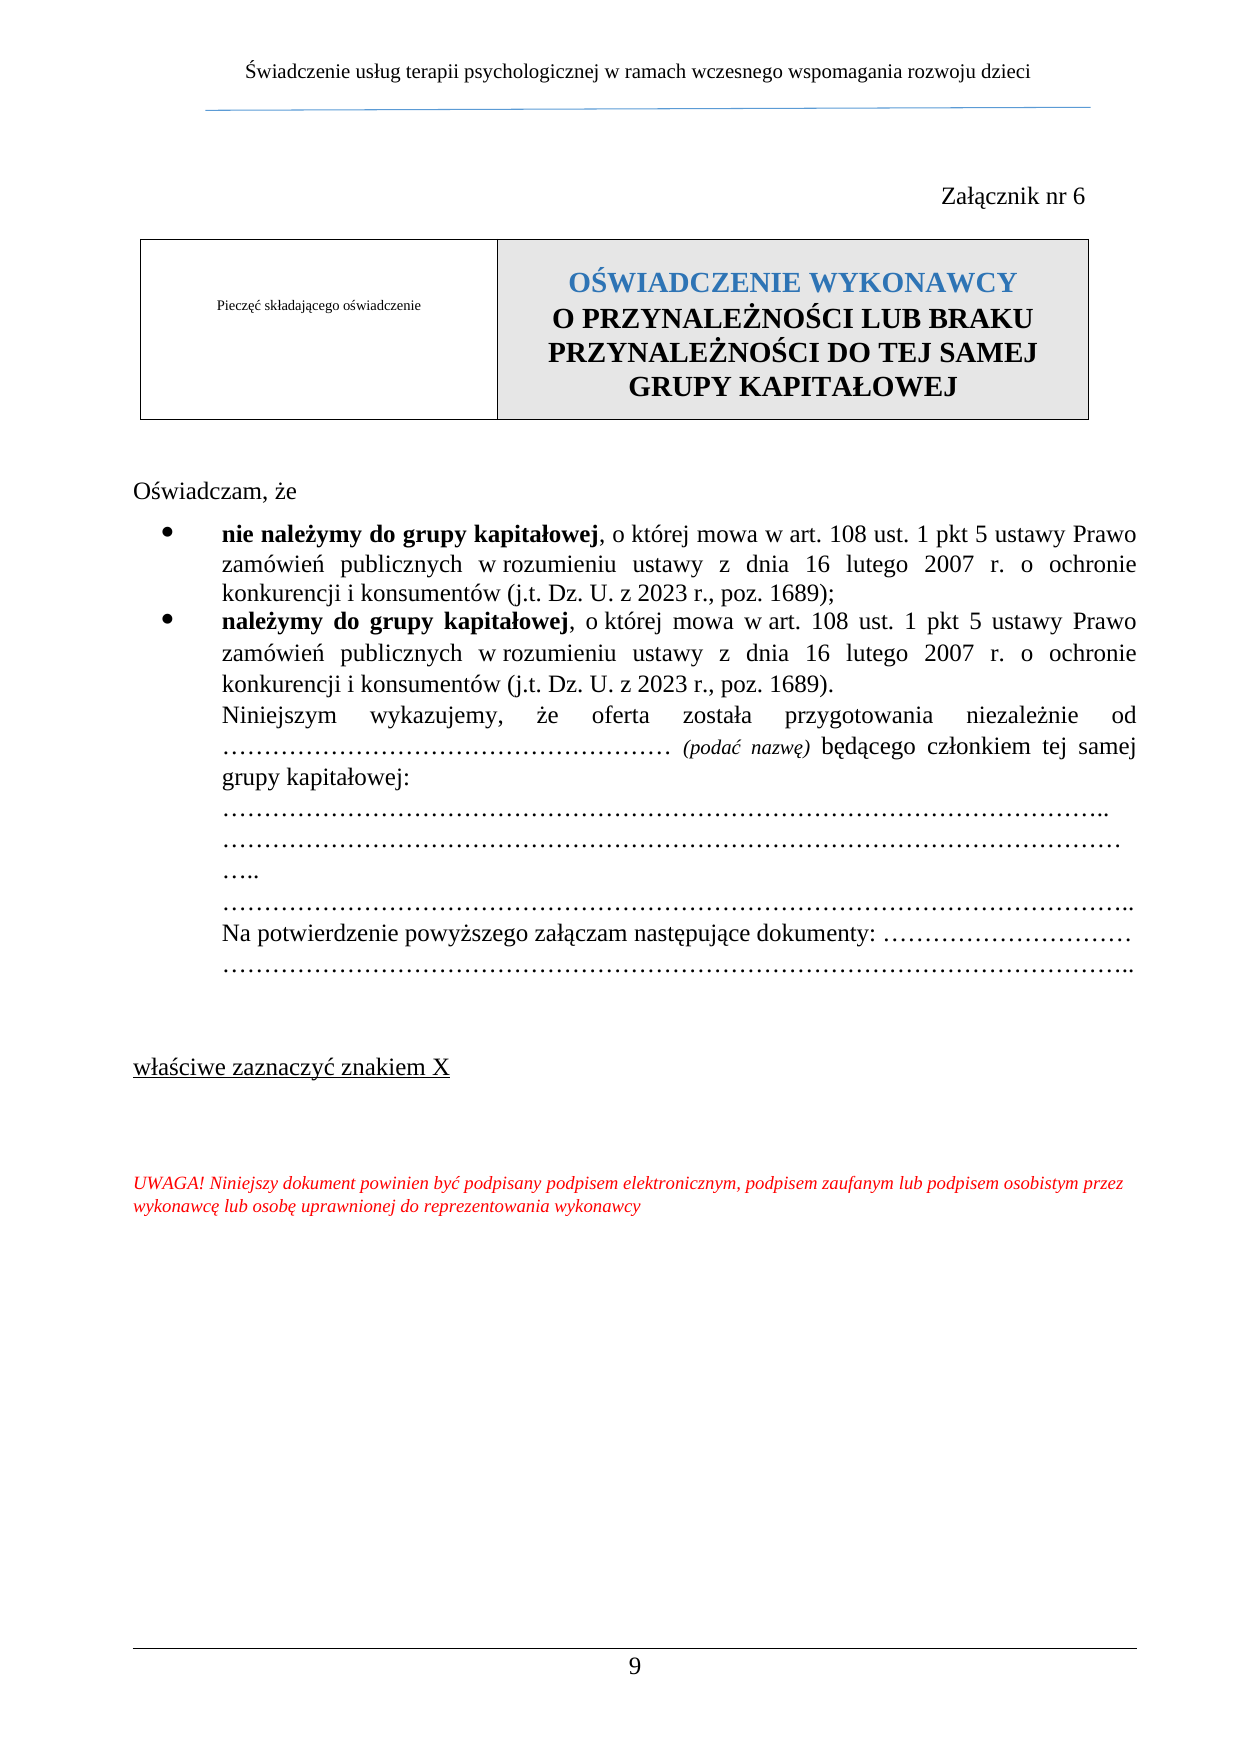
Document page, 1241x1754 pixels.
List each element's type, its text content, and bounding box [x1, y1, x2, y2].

text ……………………………………………………………………………………………….. [222, 887, 1137, 915]
list nie należymy do grupy kapitałowej, o której mowa w art. 108 ust. 1 pkt 5 ustawy Prawo zamówień publicznych w rozumieniu ustawy z dnia 16 lutego 2007 r. o ochronie konkurencji i konsumentów (j.t. Dz. U. z 2023 r., poz. 1689); [162, 519, 1137, 606]
text Na potwierdzenie powyższego załączam następujące dokumenty: ………………………… [222, 918, 1137, 946]
table_cell Pieczęć składającego oświadczenie [141, 240, 497, 419]
table_cell OŚWIADCZENIE WYKONAWCY O PRZYNALEŻNOŚCI LUB BRAKU PRZYNALEŻNOŚCI DO TEJ SAMEJ GRUPY KAPITAŁOWEJ [498, 240, 1088, 419]
text właściwe zaznaczyć znakiem X [133, 1052, 1137, 1081]
list należymy do grupy kapitałowej, o której mowa w art. 108 ust. 1 pkt 5 ustawy Prawo zamówień publicznych w rozumieniu ustawy z dnia 16 lutego 2007 r. o ochronie konkurencji i konsumentów (j.t. Dz. U. z 2023 r., poz. 1689). [162, 606, 1137, 698]
table_header Załącznik nr 6 [133, 166, 1092, 239]
text Oświadczam, że [133, 476, 1137, 505]
text ……………………………………………………………………………………………….. [222, 949, 1137, 977]
text ……………………………………………………………………………………………..………………………………………………………………………………………………….. [222, 793, 1137, 884]
text Niniejszym wykazujemy, że oferta została przygotowania niezależnie od ……………………………………………… (podać nazwę) będącego członkiem tej samej grupy kapitałowej: [222, 700, 1137, 791]
text UWAGA! Niniejszy dokument powinien być podpisany podpisem elektronicznym, podpisem zaufanym lub podpisem osobistym przez wykonawcę lub osobę uprawnionej do reprezentowania wykonawcy [133, 1172, 1137, 1216]
